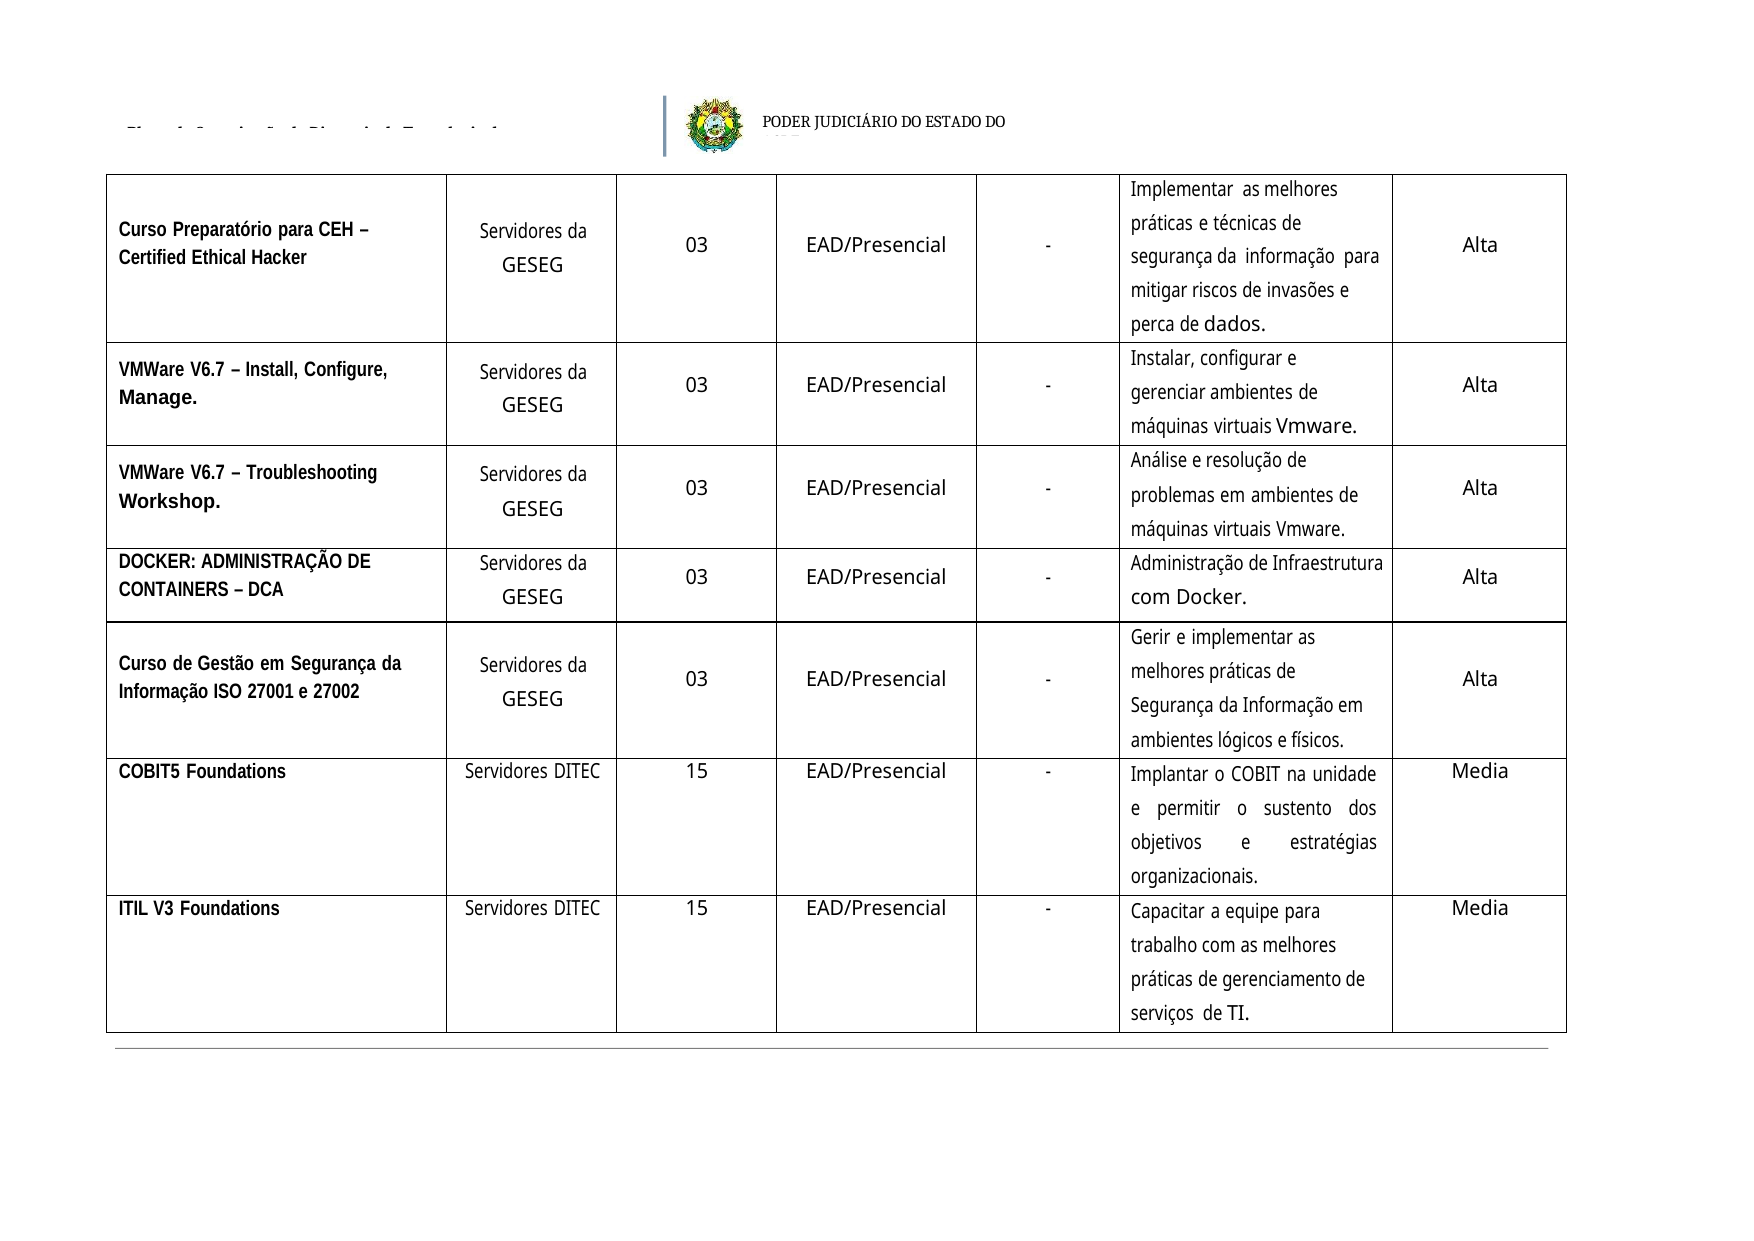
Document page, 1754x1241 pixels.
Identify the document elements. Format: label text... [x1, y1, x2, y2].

table_header Curso Preparatório para CEH – Certified Ethical Hacker [107, 175, 446, 342]
table_cell 03 [617, 623, 776, 758]
picture [684, 96, 744, 154]
table_cell - [977, 623, 1119, 758]
table_header Alta [1393, 175, 1566, 342]
table_cell DOCKER: ADMINISTRAÇÃO DE CONTAINERS – DCA [107, 549, 446, 621]
table_cell Gerir e implementar as melhores práticas de Segurança da Informação em ambientes lógicos e físicos. [1120, 623, 1392, 758]
table_cell Capacitar a equipe para trabalho com as melhores práticas de gerenciamento de serviços de TI. [1120, 896, 1392, 1032]
table_cell - [977, 446, 1119, 547]
table_cell - [977, 896, 1119, 1032]
table_header - [977, 175, 1119, 342]
table_cell Instalar, configurar e gerenciar ambientes de máquinas virtuais Vmware. [1120, 343, 1392, 444]
table_cell Alta [1393, 446, 1566, 547]
table_cell Implantar o COBIT na unidade e permitir o sustento dos objetivos e estratégias organizacionais. [1120, 759, 1392, 895]
table_cell 03 [617, 446, 776, 547]
table_cell VMWare V6.7 – Troubleshooting Workshop. [107, 446, 446, 547]
table_cell Administração de Infraestrutura com Docker. [1120, 549, 1392, 621]
table_cell 03 [617, 343, 776, 444]
table_cell Alta [1393, 549, 1566, 621]
table_cell Servidores DITEC [447, 896, 616, 1032]
table_cell Análise e resolução de problemas em ambientes de máquinas virtuais Vmware. [1120, 446, 1392, 547]
table_cell Servidores DITEC [447, 759, 616, 895]
table_cell Curso de Gestão em Segurança da Informação ISO 27001 e 27002 [107, 623, 446, 758]
table_cell 03 [617, 549, 776, 621]
table_cell Servidores da GESEG [447, 623, 616, 758]
table_cell ITIL V3 Foundations [107, 896, 446, 1032]
table_cell - [977, 549, 1119, 621]
table_cell 15 [617, 759, 776, 895]
table_cell 15 [617, 896, 776, 1032]
table_cell EAD/Presencial [777, 896, 976, 1032]
table_header EAD/Presencial [777, 175, 976, 342]
table_cell - [977, 759, 1119, 895]
table_cell EAD/Presencial [777, 623, 976, 758]
table_cell COBIT5 Foundations [107, 759, 446, 895]
table_cell Media [1393, 759, 1566, 895]
table_cell EAD/Presencial [777, 759, 976, 895]
table_cell EAD/Presencial [777, 343, 976, 444]
table_cell Alta [1393, 343, 1566, 444]
table_cell EAD/Presencial [777, 549, 976, 621]
table_cell - [977, 343, 1119, 444]
table_cell Servidores da GESEG [447, 343, 616, 444]
table_cell Media [1393, 896, 1566, 1032]
table_cell VMWare V6.7 – Install, Configure, Manage. [107, 343, 446, 444]
table_cell Servidores da GESEG [447, 549, 616, 621]
table_header Implementar as melhores práticas e técnicas de segurança da informação para mitigar riscos de invasões e perca de dados. [1120, 175, 1392, 342]
table_cell Servidores da GESEG [447, 446, 616, 547]
table_cell EAD/Presencial [777, 446, 976, 547]
table_cell Alta [1393, 623, 1566, 758]
table_header 03 [617, 175, 776, 342]
table_header Servidores da GESEG [447, 175, 616, 342]
